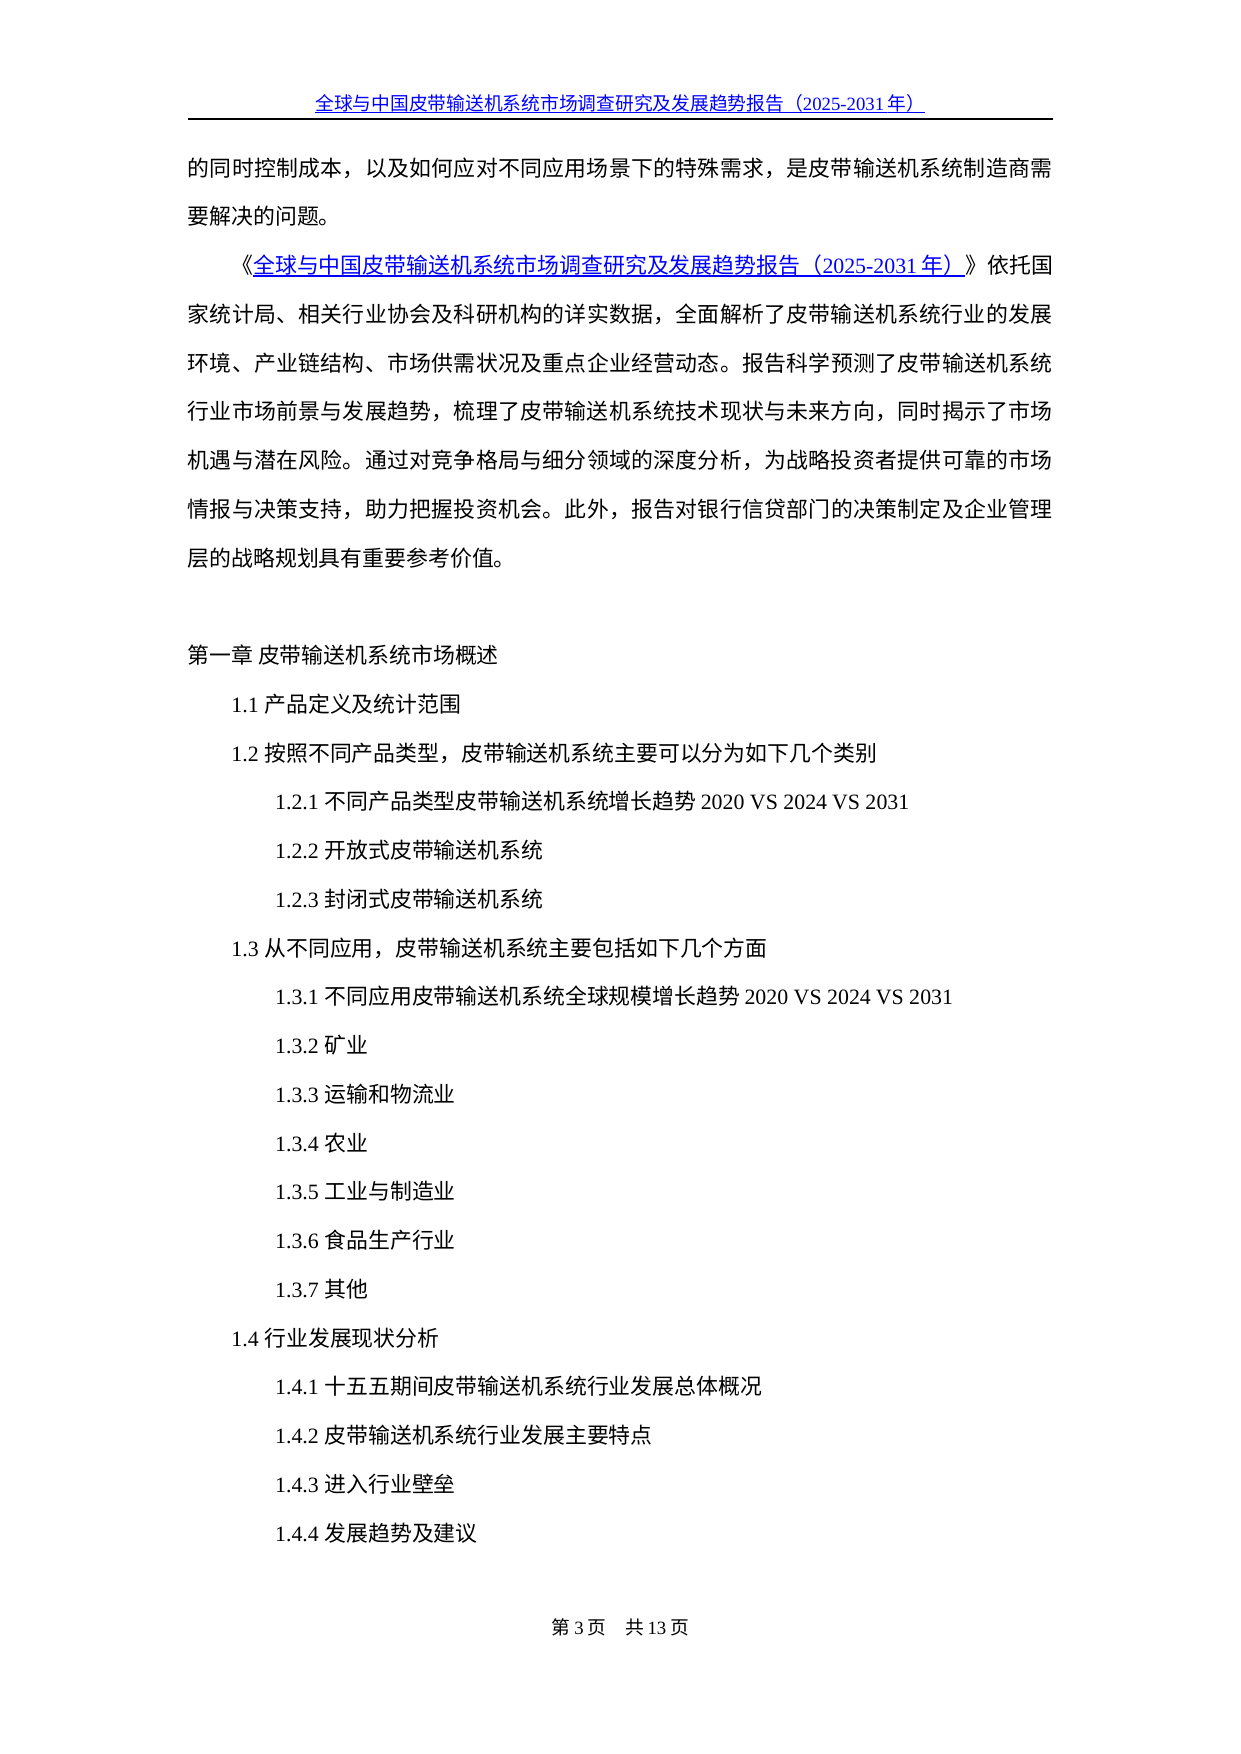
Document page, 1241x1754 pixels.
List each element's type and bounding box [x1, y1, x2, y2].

text [187, 150, 1053, 1548]
